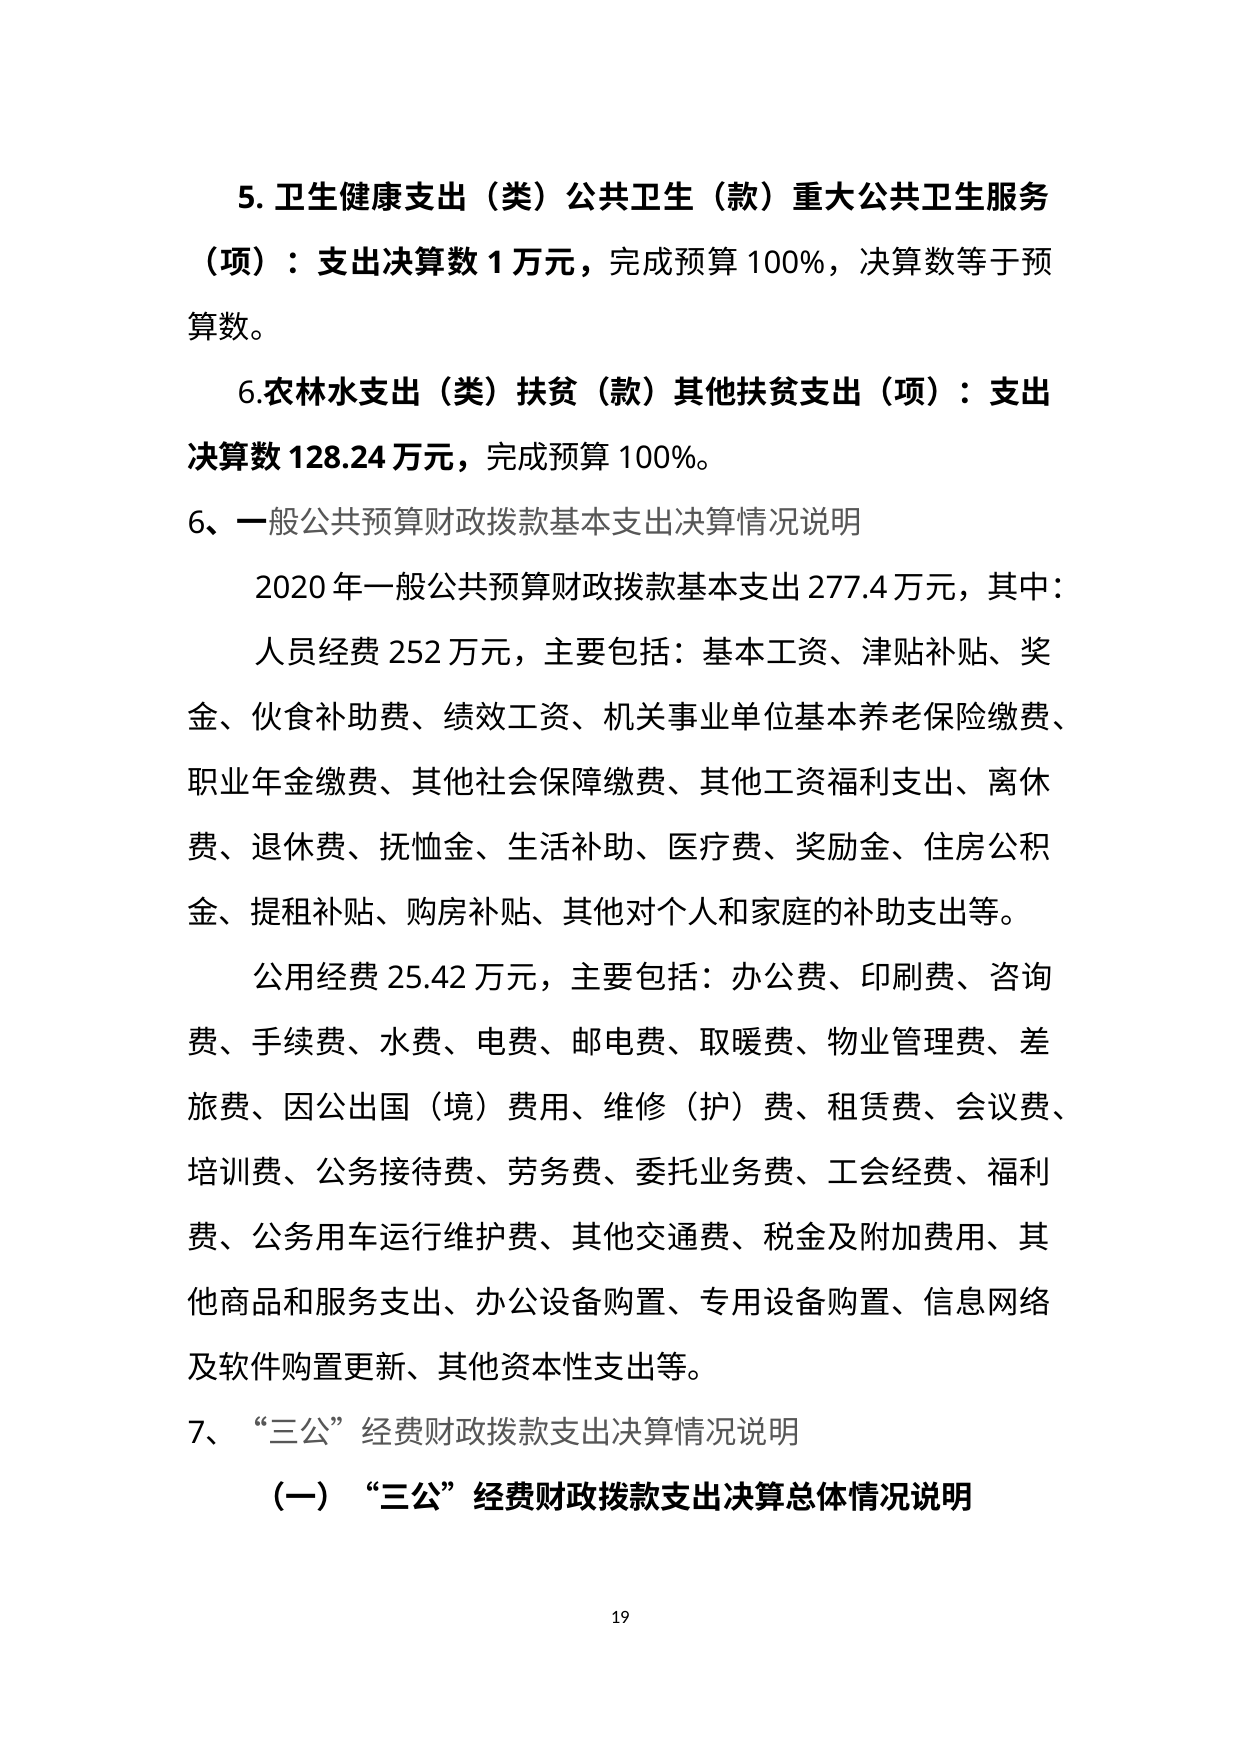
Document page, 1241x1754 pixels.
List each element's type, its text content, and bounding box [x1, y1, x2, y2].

text （一）“三公”经费财政拨款支出决算总体情况说明 [187, 1462, 1053, 1527]
text 5. 卫生健康支出（类）公共卫生（款）重大公共卫生服务（项）：支出决算数1万元，完成预算100%，决算数等于预算数。 [187, 162, 1053, 357]
text 2020年一般公共预算财政拨款基本支出277.4万元，其中： [187, 552, 1053, 617]
text 7、“三公”经费财政拨款支出决算情况说明 [187, 1397, 1053, 1462]
text 人员经费252万元，主要包括：基本工资、津贴补贴、奖金、伙食补助费、绩效工资、机关事业单位基本养老保险缴费、职业年金缴费、其他社会保障缴费、其他工资福利支出、离休费、退休费、抚恤金、生活补助、医疗费、奖励金、住房公积金、提租补贴、购房补贴、其他对个人和家庭的补助支出等。 公用经费25.42万元，主要包括：办公费、印刷费、咨询费、手续费、水费、电费、邮电费、取暖费、物业管理费、差旅费、因公出国（境）费用、维修（护）费、租赁费、会议费、培训费、公务接待费、劳务费、委托业务费、工会经费、福利费、公务用车运行维护费、其他交通费、税金及附加费用、其他商品和服务支出、办公设备购置、专用设备购置、信息网络及软件购置更新、其他资本性支出等。 [187, 617, 1053, 1397]
text 6.农林水支出（类）扶贫（款）其他扶贫支出（项）：支出决算数128.24万元，完成预算100%。 [187, 357, 1053, 487]
text 6、一般公共预算财政拨款基本支出决算情况说明 [187, 487, 1053, 552]
